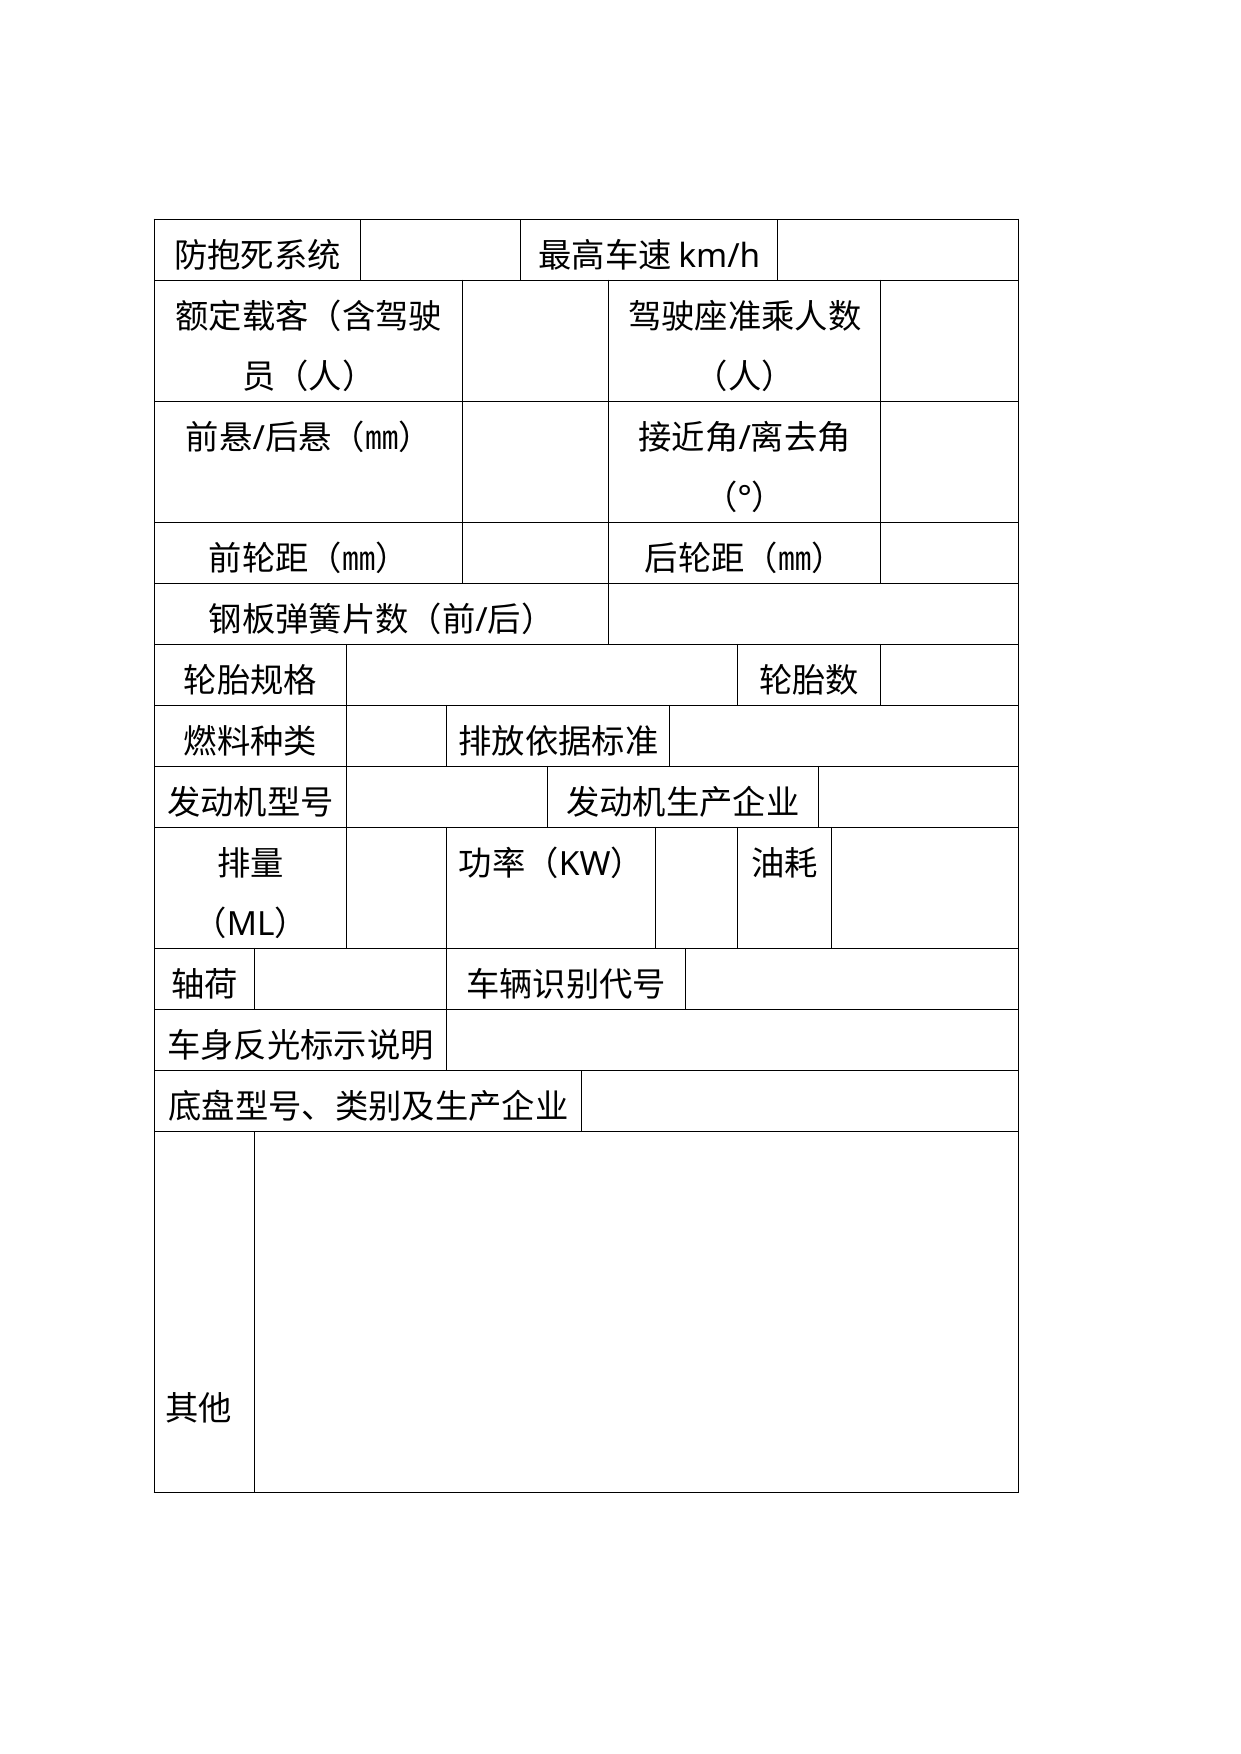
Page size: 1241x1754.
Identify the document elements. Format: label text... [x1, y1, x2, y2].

table_cell 轮胎数 [738, 645, 880, 705]
table_cell 燃料种类 [155, 706, 346, 766]
table_cell [881, 645, 1018, 705]
table_cell [881, 281, 1018, 401]
table_cell 驾驶座准乘人数（人） [609, 281, 880, 401]
table_cell 最高车速km/h [521, 220, 777, 279]
table_cell [447, 1010, 1018, 1070]
table_cell [347, 828, 446, 948]
table_cell 后轮距（㎜） [609, 523, 880, 583]
table_cell 车身反光标示说明 [155, 1010, 446, 1070]
table_cell 轴荷 [155, 949, 254, 1009]
table_cell 轮胎规格 [155, 645, 346, 705]
table_cell [463, 402, 608, 522]
table_cell [881, 523, 1018, 583]
table_cell 排放依据标准 [447, 706, 669, 766]
table_cell [347, 767, 547, 827]
table_cell [819, 767, 1018, 827]
table_cell [255, 949, 446, 1009]
table_cell 功率（KW） [447, 828, 655, 948]
table_cell 钢板弹簧片数（前/后） [155, 584, 608, 644]
table_cell [778, 220, 1018, 279]
table_cell [656, 828, 737, 948]
table_cell [881, 402, 1018, 522]
table_cell 前轮距（㎜） [155, 523, 462, 583]
table_cell 油耗 [738, 828, 831, 948]
table_cell [347, 706, 446, 766]
table_cell [609, 584, 1018, 644]
table_cell 发动机生产企业 [548, 767, 818, 827]
table_cell 车辆识别代号 [447, 949, 685, 1009]
table_cell 额定载客（含驾驶员（人） [155, 281, 462, 401]
table_cell [361, 220, 520, 279]
table_cell [686, 949, 1018, 1009]
table_cell 其他 [155, 1132, 254, 1492]
table_cell 排量（ML） [155, 828, 346, 948]
table_cell [463, 281, 608, 401]
table_cell [463, 523, 608, 583]
table_cell 前悬/后悬（㎜） [155, 402, 462, 522]
table_cell [832, 828, 1018, 948]
table_cell [670, 706, 1018, 766]
table_cell [255, 1132, 1018, 1492]
table_cell 防抱死系统 [155, 220, 360, 279]
table_cell 底盘型号、类别及生产企业 [155, 1071, 581, 1131]
table_cell 发动机型号 [155, 767, 346, 827]
table_cell [347, 645, 737, 705]
table_cell [582, 1071, 1018, 1131]
table_cell 接近角/离去角（°） [609, 402, 880, 522]
